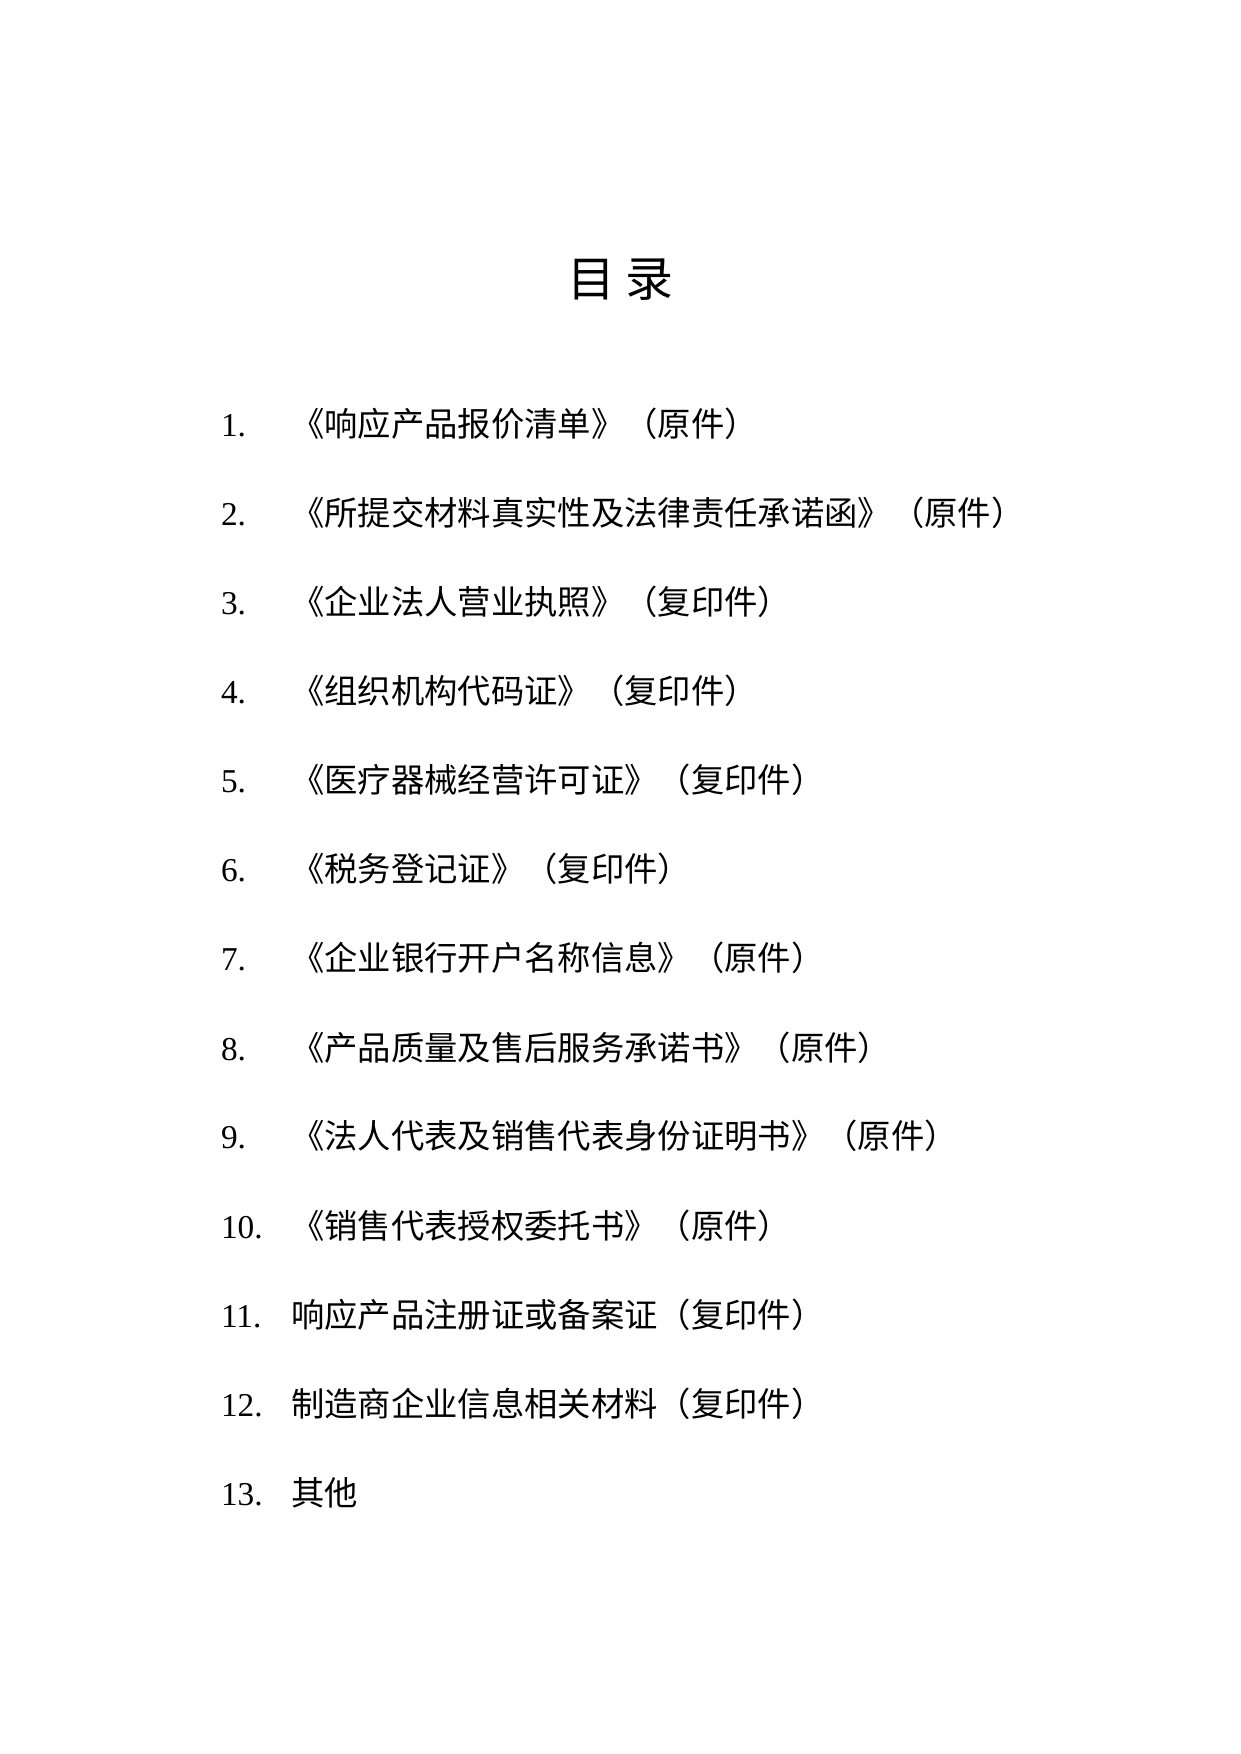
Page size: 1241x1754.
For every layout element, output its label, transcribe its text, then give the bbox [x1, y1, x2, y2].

list 《销售代表授权委托书》（原件） [187, 1191, 1053, 1256]
list 《税务登记证》（复印件） [187, 835, 1053, 900]
list 《组织机构代码证》（复印件） [187, 657, 1053, 722]
list 响应产品注册证或备案证（复印件） [187, 1280, 1053, 1345]
list 《法人代表及销售代表身份证明书》（原件） [187, 1102, 1053, 1167]
list 《企业银行开户名称信息》（原件） [187, 924, 1053, 989]
list 《所提交材料真实性及法律责任承诺函》（原件） [187, 478, 1053, 543]
list 《医疗器械经营许可证》（复印件） [187, 746, 1053, 811]
list 《产品质量及售后服务承诺书》（原件） [187, 1013, 1053, 1078]
text 目 录 [187, 227, 1053, 324]
list 《企业法人营业执照》（复印件） [187, 568, 1053, 633]
list 制造商企业信息相关材料（复印件） [187, 1369, 1053, 1434]
list 《响应产品报价清单》（原件） [187, 389, 1053, 454]
list 其他 [187, 1458, 1053, 1523]
